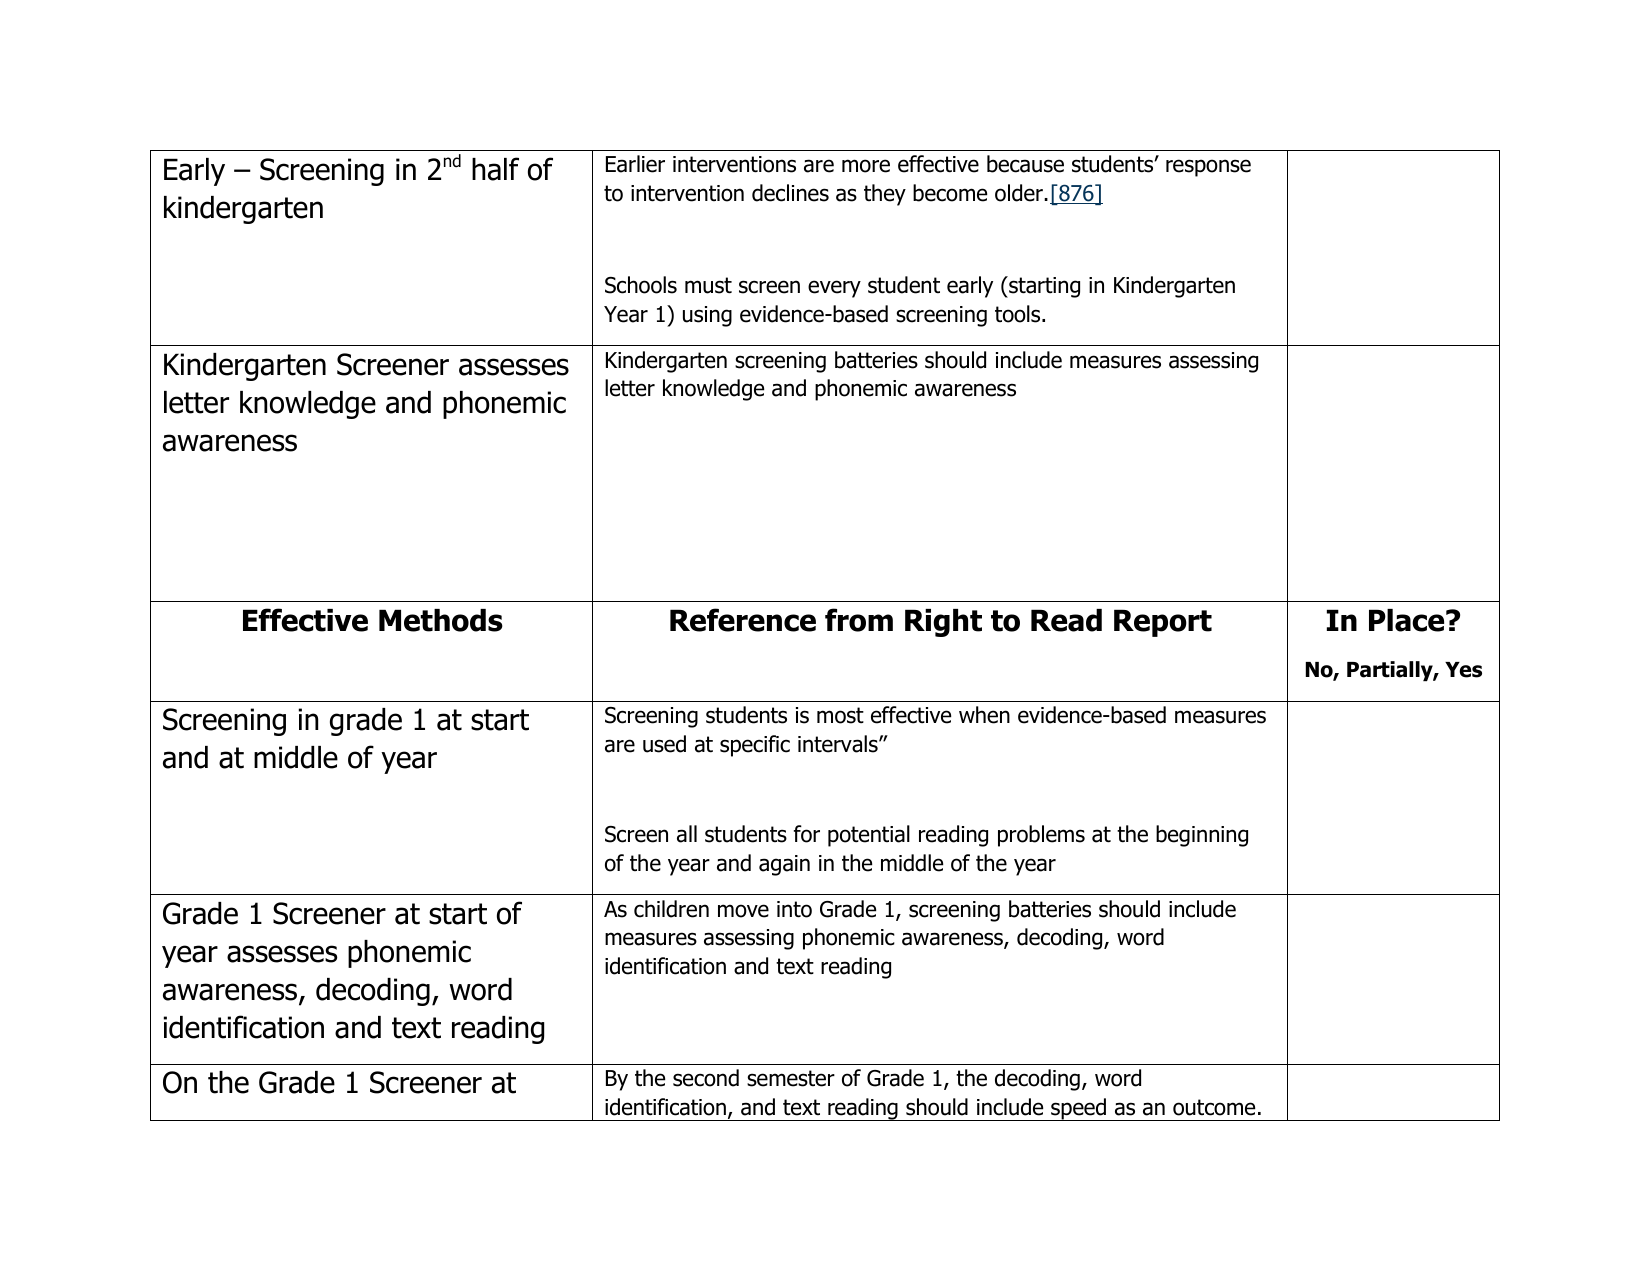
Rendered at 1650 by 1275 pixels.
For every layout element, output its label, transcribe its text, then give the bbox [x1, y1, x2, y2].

table_cell Reference from Right to Read Report [593, 602, 1287, 701]
table_cell Kindergarten screening batteries should include measures assessing letter knowledge and phonemic awareness [593, 346, 1287, 601]
table_cell Early – Screening in 2nd half of kindergarten [151, 151, 592, 345]
table_cell Kindergarten Screener assesses letter knowledge and phonemic awareness [151, 346, 592, 601]
table_cell In Place? No, Partially, Yes [1288, 602, 1499, 701]
table_cell [1288, 346, 1499, 601]
table_cell Effective Methods [151, 602, 592, 701]
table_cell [593, 1065, 1287, 1119]
table_cell Earlier interventions are more effective because students’ response to intervention declines as they become older.[876] Schools must screen every student early (starting in Kindergarten Year 1) using evidence-based screening tools. [593, 151, 1287, 345]
table_cell [1288, 702, 1499, 894]
table_cell [1288, 895, 1499, 1063]
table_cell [151, 1065, 592, 1119]
table_cell [1288, 151, 1499, 345]
table_cell Screening in grade 1 at start and at middle of year [151, 702, 592, 894]
table_cell Grade 1 Screener at start of year assesses phonemic awareness, decoding, word identification and text reading [151, 895, 592, 1063]
table_cell Screening students is most effective when evidence-based measures are used at specific intervals” Screen all students for potential reading problems at the beginning of the year and again in the middle of the year [593, 702, 1287, 894]
table_cell As children move into Grade 1, screening batteries should include measures assessing phonemic awareness, decoding, word identification and text reading [593, 895, 1287, 1063]
table_cell [1288, 1065, 1499, 1119]
